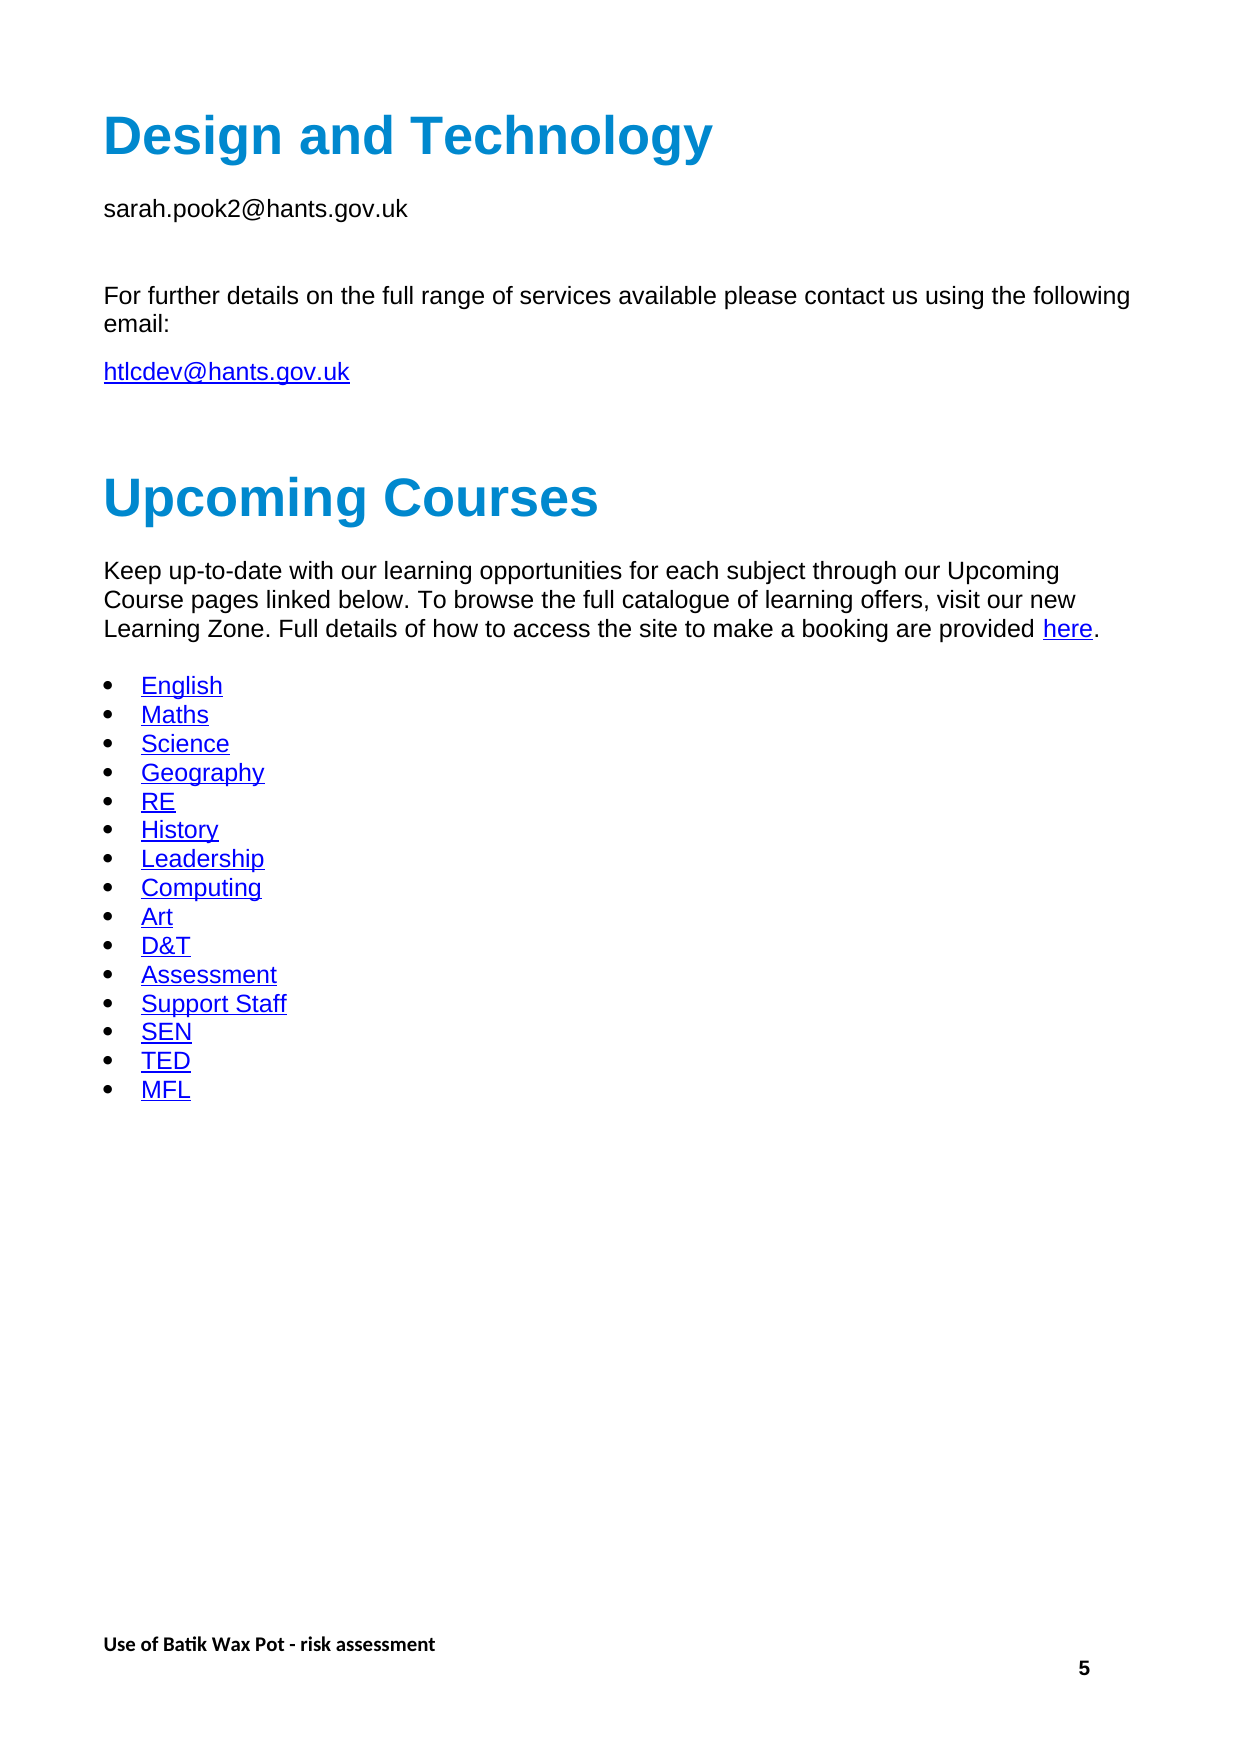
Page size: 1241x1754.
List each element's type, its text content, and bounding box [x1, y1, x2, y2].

list Leadership [103, 844, 1137, 873]
list History [103, 815, 1137, 844]
list Computing [103, 873, 1137, 902]
list MFL [103, 1075, 1137, 1104]
list English [103, 671, 1137, 700]
list Maths [103, 700, 1137, 729]
list D&T [103, 931, 1137, 960]
list Art [103, 902, 1137, 931]
list Support Staff [103, 988, 1137, 1017]
list SEN [103, 1017, 1137, 1046]
list Assessment [103, 960, 1137, 988]
text htlcdev@hants.gov.uk [103, 357, 1137, 386]
list Geography [103, 758, 1137, 787]
text sarah.pook2@hants.gov.uk [103, 194, 1137, 223]
list RE [103, 787, 1137, 815]
text Upcoming Courses [103, 465, 1137, 527]
text For further details on the full range of services available please contact us using the following email: [103, 281, 1137, 338]
text Keep up-to-date with our learning opportunities for each subject through our Upcoming Course pages linked below. To browse the full catalogue of learning offers, visit our new Learning Zone. Full details of how to access the site to make a booking are provided here. [103, 556, 1137, 642]
text Design and Technology [103, 103, 1137, 166]
list TED [103, 1046, 1137, 1075]
list Science [103, 729, 1137, 758]
